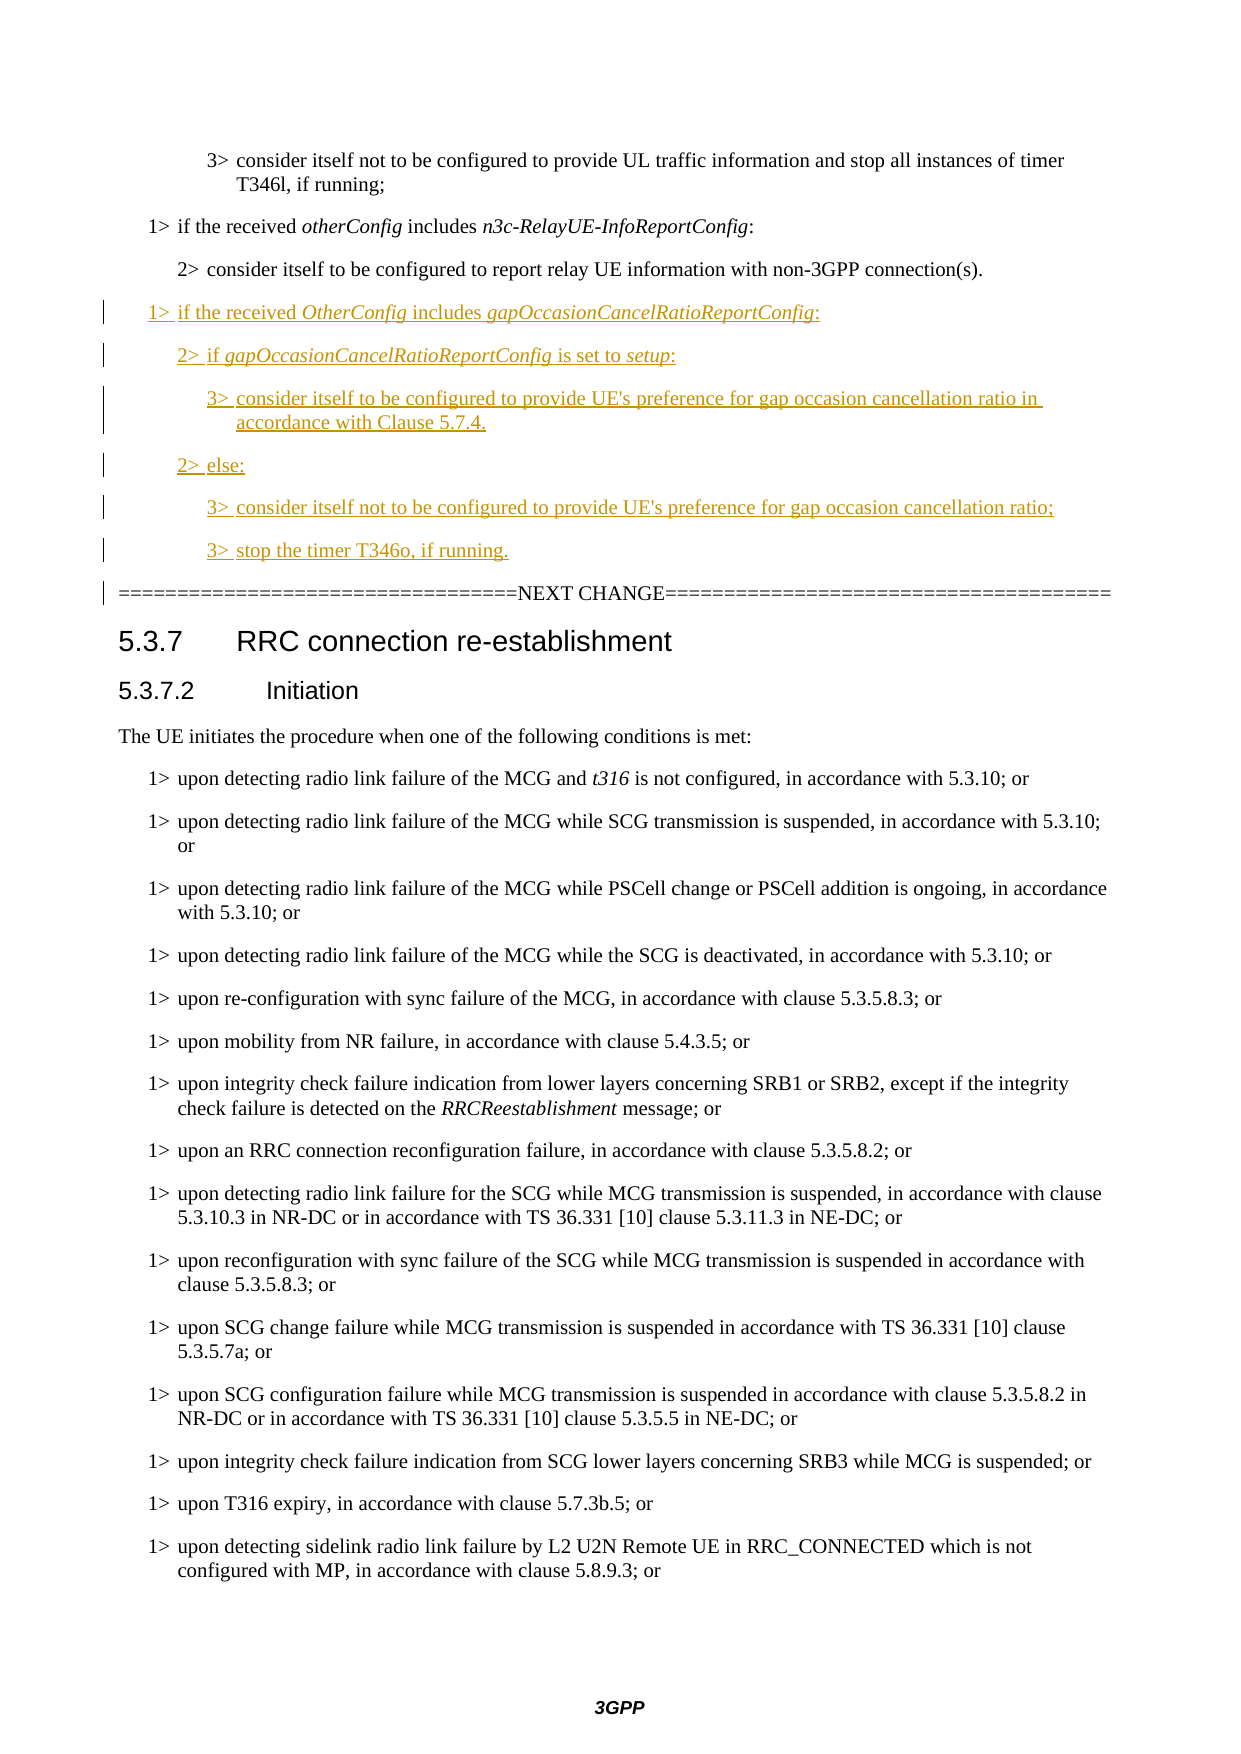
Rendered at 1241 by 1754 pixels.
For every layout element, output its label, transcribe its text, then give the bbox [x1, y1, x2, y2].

text 1> upon detecting sidelink radio link failure by L2 U2N Remote UE in RRC_CONNECTED which is not configured with MP, in accordance with clause 5.8.9.3; or [148, 1534, 1122, 1582]
text 1> upon SCG change failure while MCG transmission is suspended in accordance with TS 36.331 [10] clause 5.3.5.7a; or [148, 1315, 1122, 1363]
text 1> upon mobility from NR failure, in accordance with clause 5.4.3.5; or [148, 1028, 1122, 1053]
text 1> upon detecting radio link failure for the SCG while MCG transmission is suspended, in accordance with clause 5.3.10.3 in NR-DC or in accordance with TS 36.331 [10] clause 5.3.11.3 in NE-DC; or [148, 1181, 1122, 1229]
text 1> upon integrity check failure indication from lower layers concerning SRB1 or SRB2, except if the integrity check failure is detected on the RRCReestablishment message; or [148, 1071, 1122, 1119]
text 1> upon reconfiguration with sync failure of the SCG while MCG transmission is suspended in accordance with clause 5.3.5.8.3; or [148, 1248, 1122, 1296]
subtitle 5.3.7 RRC connection re-establishment [118, 624, 1122, 657]
text 2> consider itself to be configured to report relay UE information with non-3GPP connection(s). [177, 257, 1122, 281]
text 1> upon SCG configuration failure while MCG transmission is suspended in accordance with clause 5.3.5.8.2 in NR-DC or in accordance with TS 36.331 [10] clause 5.3.5.5 in NE-DC; or [148, 1382, 1122, 1430]
text 1> upon detecting radio link failure of the MCG and t316 is not configured, in accordance with 5.3.10; or [148, 766, 1122, 790]
text The UE initiates the procedure when one of the following conditions is met: [118, 723, 1122, 748]
text 1> if the received otherConfig includes n3c-RelayUE-InfoReportConfig: [148, 214, 1122, 238]
text 1> upon detecting radio link failure of the MCG while the SCG is deactivated, in accordance with 5.3.10; or [148, 943, 1122, 967]
text 1> upon T316 expiry, in accordance with clause 5.7.3b.5; or [148, 1491, 1122, 1515]
text 3> consider itself not to be configured to provide UL traffic information and stop all instances of timer T346l, if running; [207, 147, 1122, 196]
text 1> upon an RRC connection reconfiguration failure, in accordance with clause 5.3.5.8.2; or [148, 1138, 1122, 1162]
text 1> upon detecting radio link failure of the MCG while SCG transmission is suspended, in accordance with 5.3.10; or [148, 809, 1122, 857]
subtitle 5.3.7.2 Initiation [118, 676, 1122, 705]
text ==================================NEXT CHANGE====================================== [118, 581, 1122, 605]
text 1> upon integrity check failure indication from SCG lower layers concerning SRB3 while MCG is suspended; or [148, 1448, 1122, 1473]
text 1> upon detecting radio link failure of the MCG while PSCell change or PSCell addition is ongoing, in accordance with 5.3.10; or [148, 876, 1122, 924]
text 1> upon re-configuration with sync failure of the MCG, in accordance with clause 5.3.5.8.3; or [148, 986, 1122, 1010]
